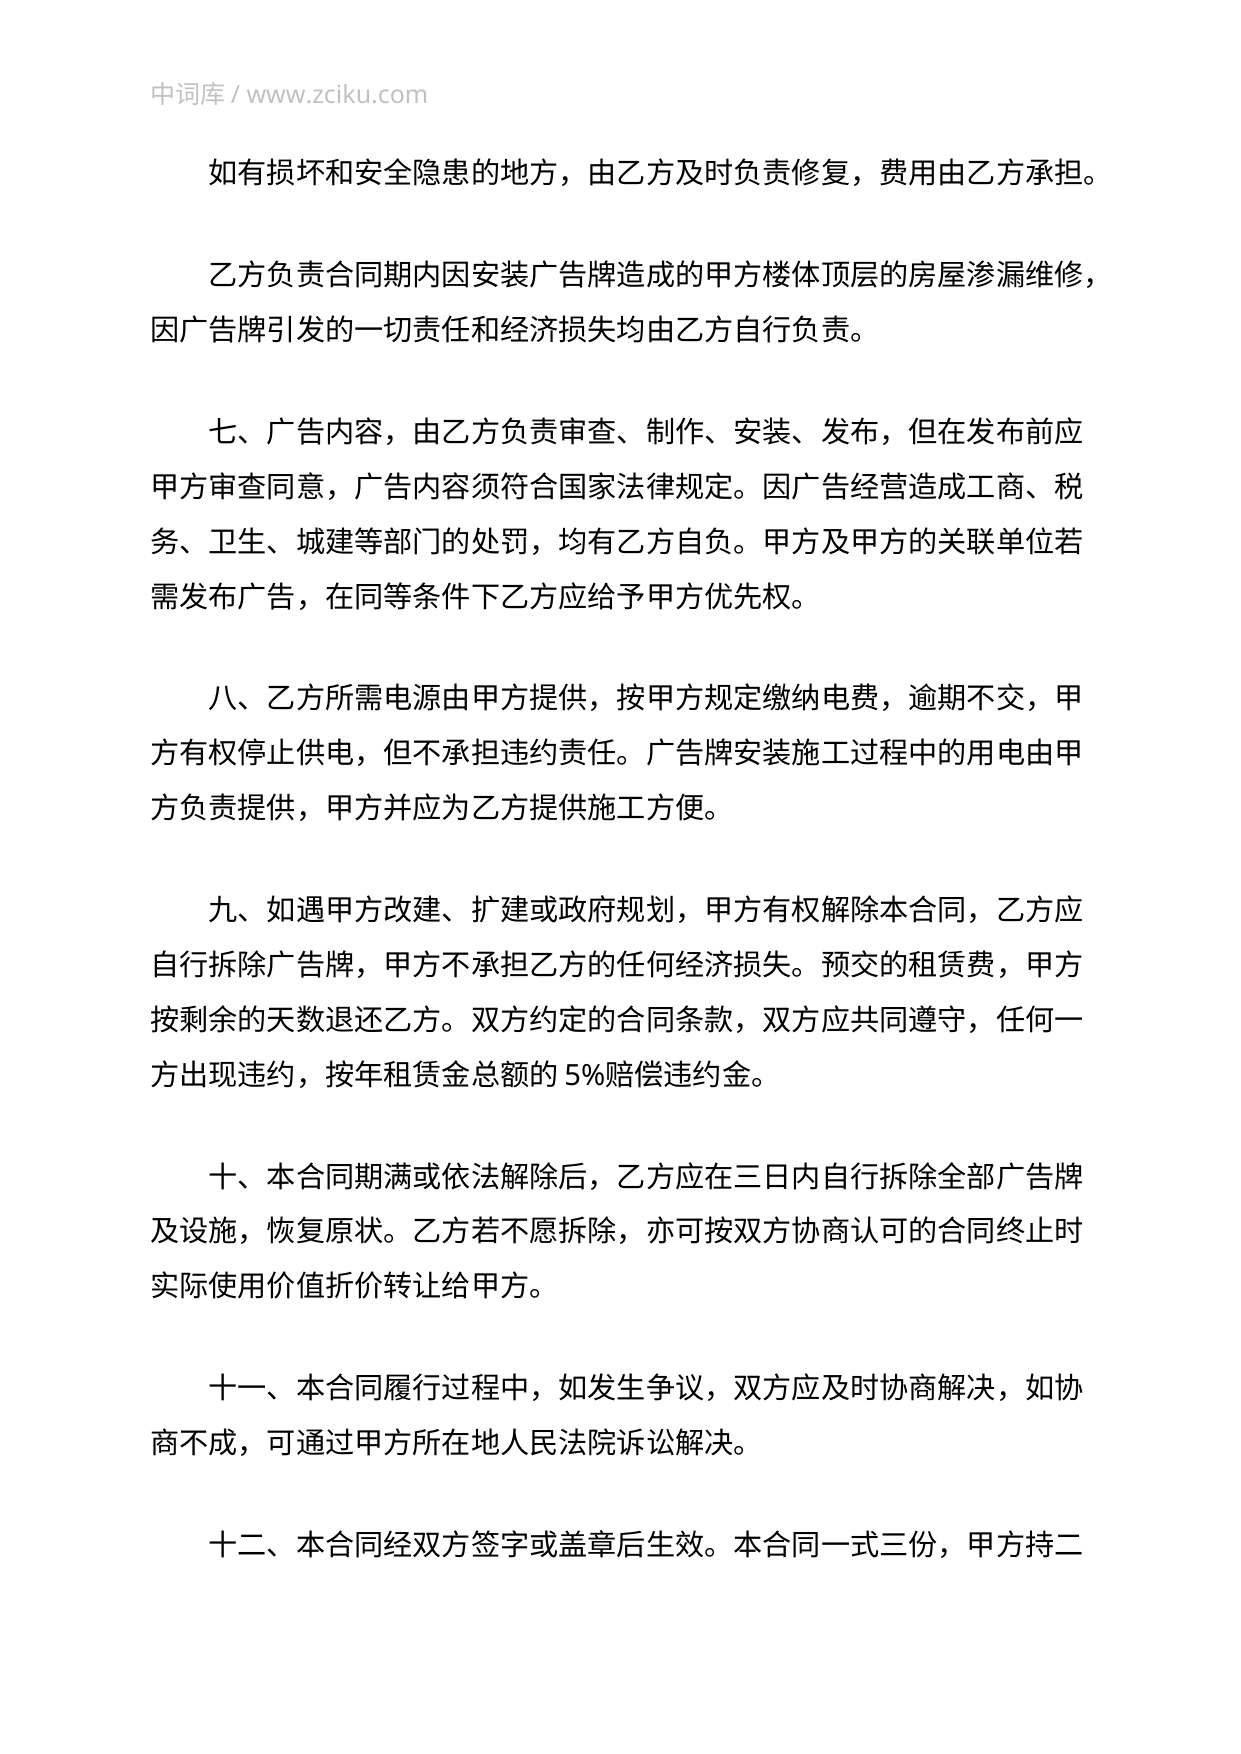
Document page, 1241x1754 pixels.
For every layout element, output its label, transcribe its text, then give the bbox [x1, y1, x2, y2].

text 九、如遇甲方改建、扩建或政府规划，甲方有权解除本合同，乙方应自行拆除广告牌，甲方不承担乙方的任何经济损失。预交的租赁费，甲方按剩余的天数退还乙方。双方约定的合同条款，双方应共同遵守，任何一方出现违约，按年租赁金总额的5%赔偿违约金。 [150, 886, 1090, 1093]
text 八、乙方所需电源由甲方提供，按甲方规定缴纳电费，逾期不交，甲方有权停止供电，但不承担违约责任。广告牌安装施工过程中的用电由甲方负责提供，甲方并应为乙方提供施工方便。 [150, 675, 1090, 827]
text 七、广告内容，由乙方负责审查、制作、安装、发布，但在发布前应甲方审查同意，广告内容须符合国家法律规定。因广告经营造成工商、税务、卫生、城建等部门的处罚，均有乙方自负。甲方及甲方的关联单位若需发布广告，在同等条件下乙方应给予甲方优先权。 [150, 408, 1090, 615]
text 如有损坏和安全隐患的地方，由乙方及时负责修复，费用由乙方承担。 [150, 150, 1090, 192]
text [150, 1521, 1090, 1564]
text 十、本合同期满或依法解除后，乙方应在三日内自行拆除全部广告牌及设施，恢复原状。乙方若不愿拆除，亦可按双方协商认可的合同终止时实际使用价值折价转让给甲方。 [150, 1153, 1090, 1305]
text 乙方负责合同期内因安装广告牌造成的甲方楼体顶层的房屋渗漏维修，因广告牌引发的一切责任和经济损失均由乙方自行负责。 [150, 252, 1090, 349]
text 十一、本合同履行过程中，如发生争议，双方应及时协商解决，如协商不成，可通过甲方所在地人民法院诉讼解决。 [150, 1365, 1090, 1462]
